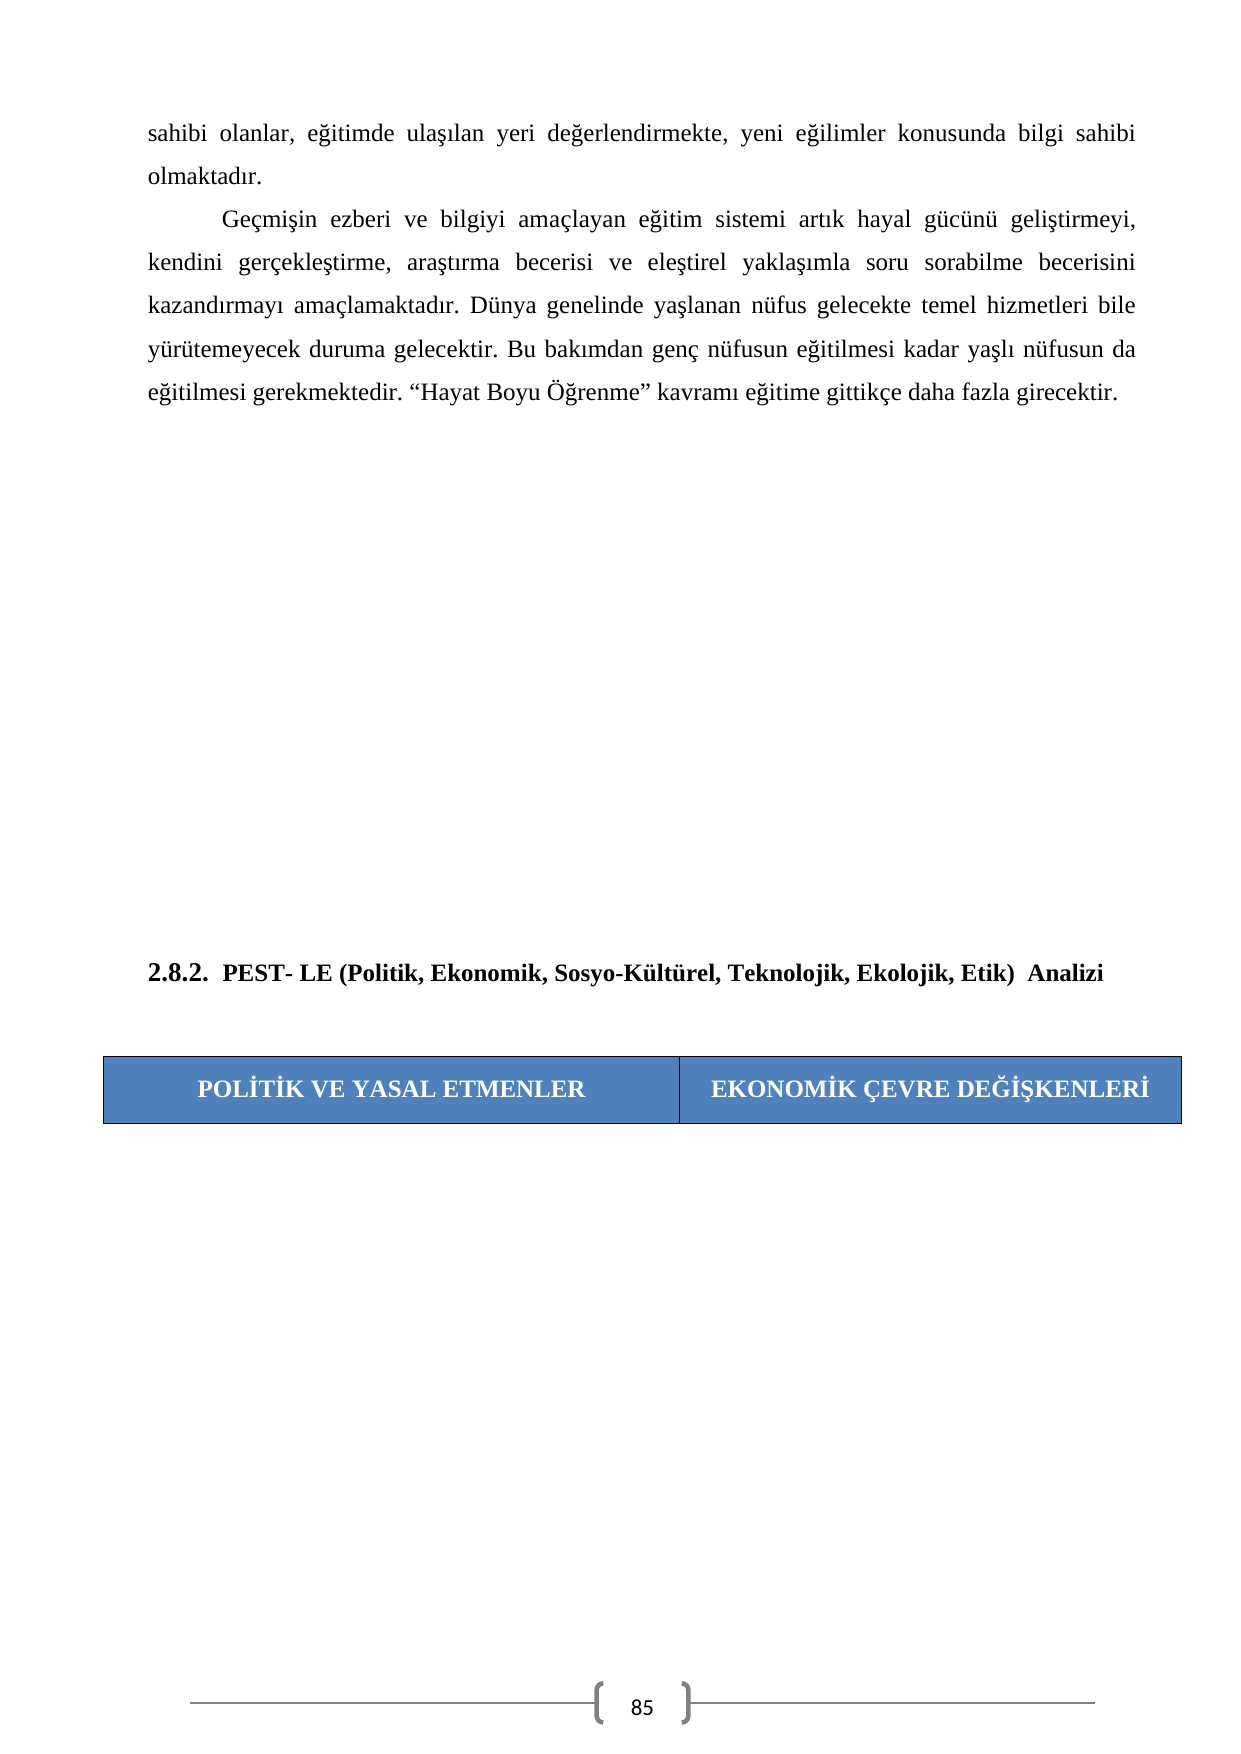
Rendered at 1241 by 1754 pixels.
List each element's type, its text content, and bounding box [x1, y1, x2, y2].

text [148, 118, 1137, 190]
subtitle 2.8.2. PEST- LE (Politik, Ekonomik, Sosyo-Kültürel, Teknolojik, Ekolojik, Etik) Analizi [148, 956, 1137, 988]
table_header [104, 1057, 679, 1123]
text Geçmişin ezberi ve bilgiyi amaçlayan eğitim sistemi artık hayal gücünü geliştirmeyi, kendini gerçekleştirme, araştırma becerisi ve eleştirel yaklaşımla soru sorabilme becerisini kazandırmayı amaçlamaktadır. Dünya genelinde yaşlanan nüfus gelecekte temel hizmetleri bile yürütemeyecek duruma gelecektir. Bu bakımdan genç nüfusun eğitilmesi kadar yaşlı nüfusun da eğitilmesi gerekmektedir. “Hayat Boyu Öğrenme” kavramı eğitime gittikçe daha fazla girecektir. [148, 204, 1137, 406]
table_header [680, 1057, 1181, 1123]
